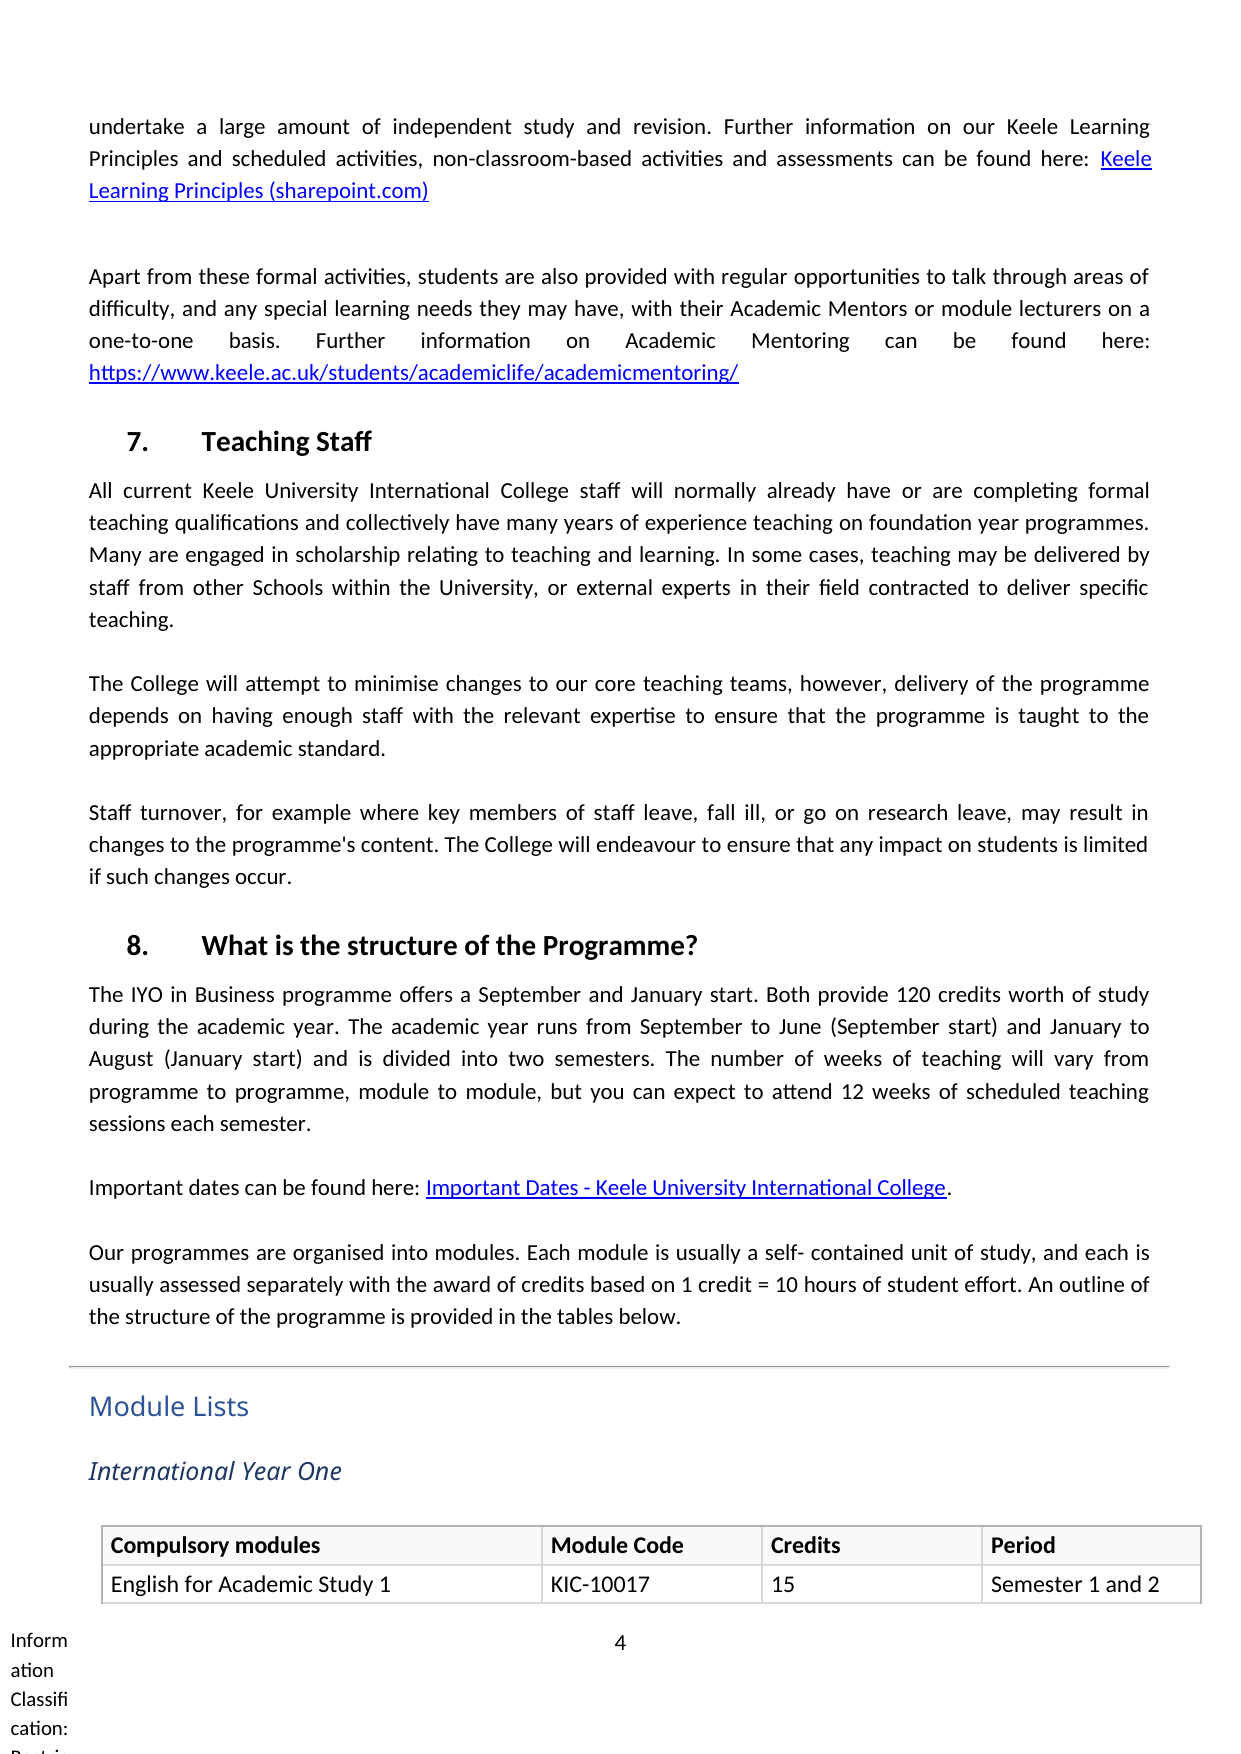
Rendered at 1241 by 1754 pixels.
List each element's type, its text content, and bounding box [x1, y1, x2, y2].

subtitle Module Lists [89, 1387, 1152, 1424]
subtitle What is the structure of the Programme? [126, 927, 1152, 962]
text Our programmes are organised into modules. Each module is usually a self- contained unit of study, and each is usually assessed separately with the award of credits based on 1 credit = 10 hours of student effort. An outline of the structure of the programme is provided in the tables below. [89, 1238, 1152, 1330]
table_header Compulsory modules [103, 1527, 541, 1564]
table_cell KIC-10017 [543, 1566, 761, 1602]
text The IYO in Business programme offers a September and January start. Both provide 120 credits worth of study during the academic year. The academic year runs from September to June (September start) and January to August (January start) and is divided into two semesters. The number of weeks of teaching will vary from programme to programme, module to module, but you can expect to attend 12 weeks of scheduled teaching sessions each semester. [89, 980, 1152, 1137]
text Apart from these formal activities, students are also provided with regular opportunities to talk through areas of difficulty, and any special learning needs they may have, with their Academic Mentors or module lecturers on a one-to-one basis. Further information on Academic Mentoring can be found here: https://www.keele.ac.uk/students/academiclife/academicmentoring/ [89, 262, 1152, 386]
subtitle International Year One [89, 1454, 1152, 1488]
table_cell English for Academic Study 1 [103, 1566, 541, 1602]
table_cell Semester 1 and 2 [983, 1566, 1200, 1602]
text Staff turnover, for example where key members of staff leave, fall ill, or go on research leave, may result in changes to the programme's content. The College will endeavour to ensure that any impact on students is limited if such changes occur. [89, 798, 1152, 890]
text All current Keele University International College staff will normally already have or are completing formal teaching qualifications and collectively have many years of experience teaching on foundation year programmes. Many are engaged in scholarship relating to teaching and learning. In some cases, teaching may be delivered by staff from other Schools within the University, or external experts in their field contracted to deliver specific teaching. [89, 476, 1152, 633]
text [89, 112, 1152, 204]
table_header Module Code [543, 1527, 761, 1564]
text The College will attempt to minimise changes to our core teaching teams, however, delivery of the programme depends on having enough staff with the relevant expertise to ensure that the programme is taught to the appropriate academic standard. [89, 669, 1152, 762]
table_header Period [983, 1527, 1200, 1564]
text Important dates can be found here: Important Dates - Keele University International College. [89, 1173, 1152, 1201]
subtitle Teaching Staff [126, 423, 1152, 458]
table_header Credits [763, 1527, 981, 1564]
table_cell 15 [763, 1566, 981, 1602]
